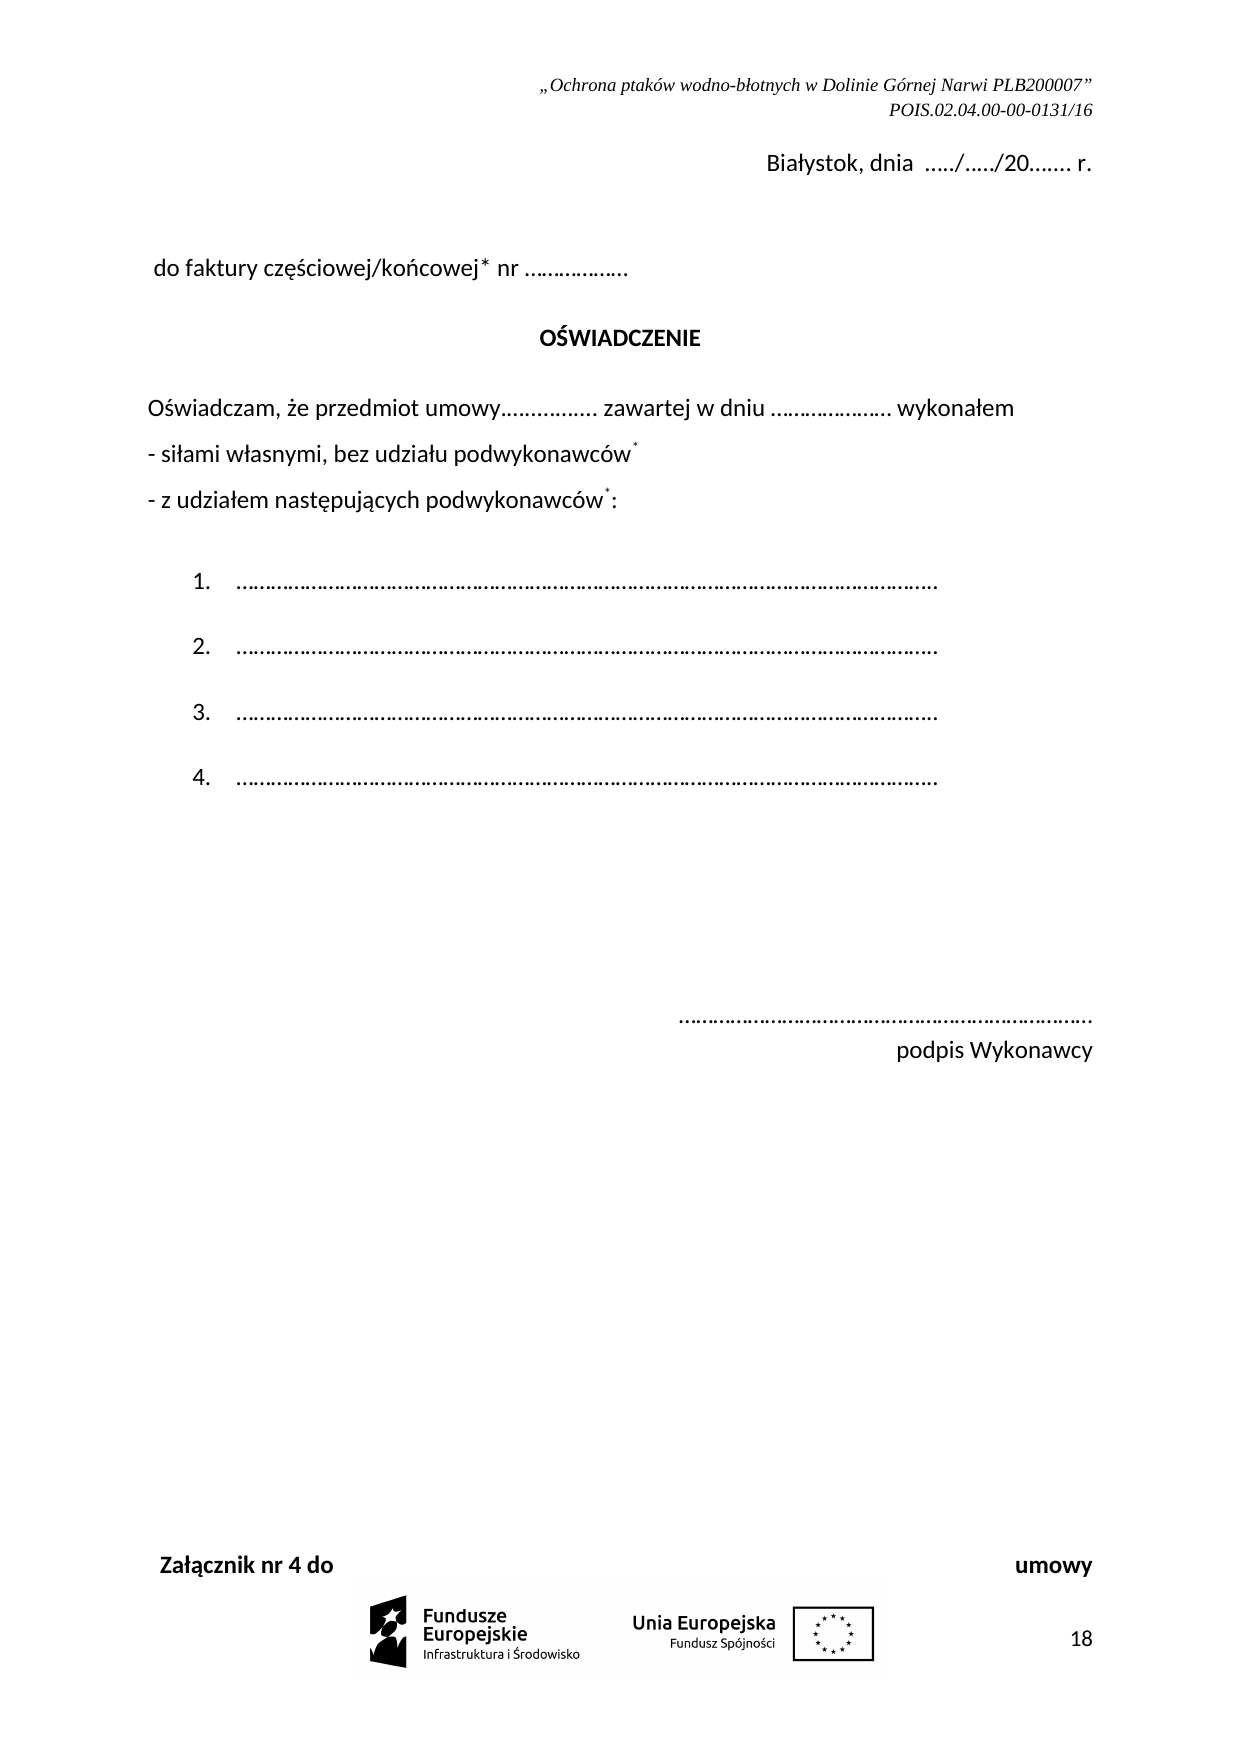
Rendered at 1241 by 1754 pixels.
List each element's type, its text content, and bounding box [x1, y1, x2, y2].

text OŚWIADCZENIE [148, 323, 1093, 353]
text do faktury częściowej/końcowej* nr ……………… [148, 253, 1093, 283]
picture [352, 1577, 890, 1681]
list ………………………………………………………………………………………………………….. [192, 565, 1093, 595]
list ………………………………………………………………………………………………………….. [192, 696, 1093, 726]
list ………………………………………………………………………………………………………….. [192, 630, 1093, 661]
text Oświadczam, że przedmiot umowy.….....….... zawartej w dniu ………………… wykonałem [148, 393, 1093, 423]
text - siłami własnymi, bez udziału podwykonawców* [148, 438, 1093, 469]
text ……………………………………………………………… [148, 967, 1093, 1030]
text - z udziałem następujących podwykonawców*: [148, 484, 1093, 514]
text Załącznik nr 4 do umowy [148, 1549, 1093, 1580]
text podpis Wykonawcy [148, 1034, 1093, 1065]
text Białystok, dnia …../..…/20….... r. [148, 148, 1093, 178]
list ………………………………………………………………………………………………………….. [192, 761, 1093, 792]
